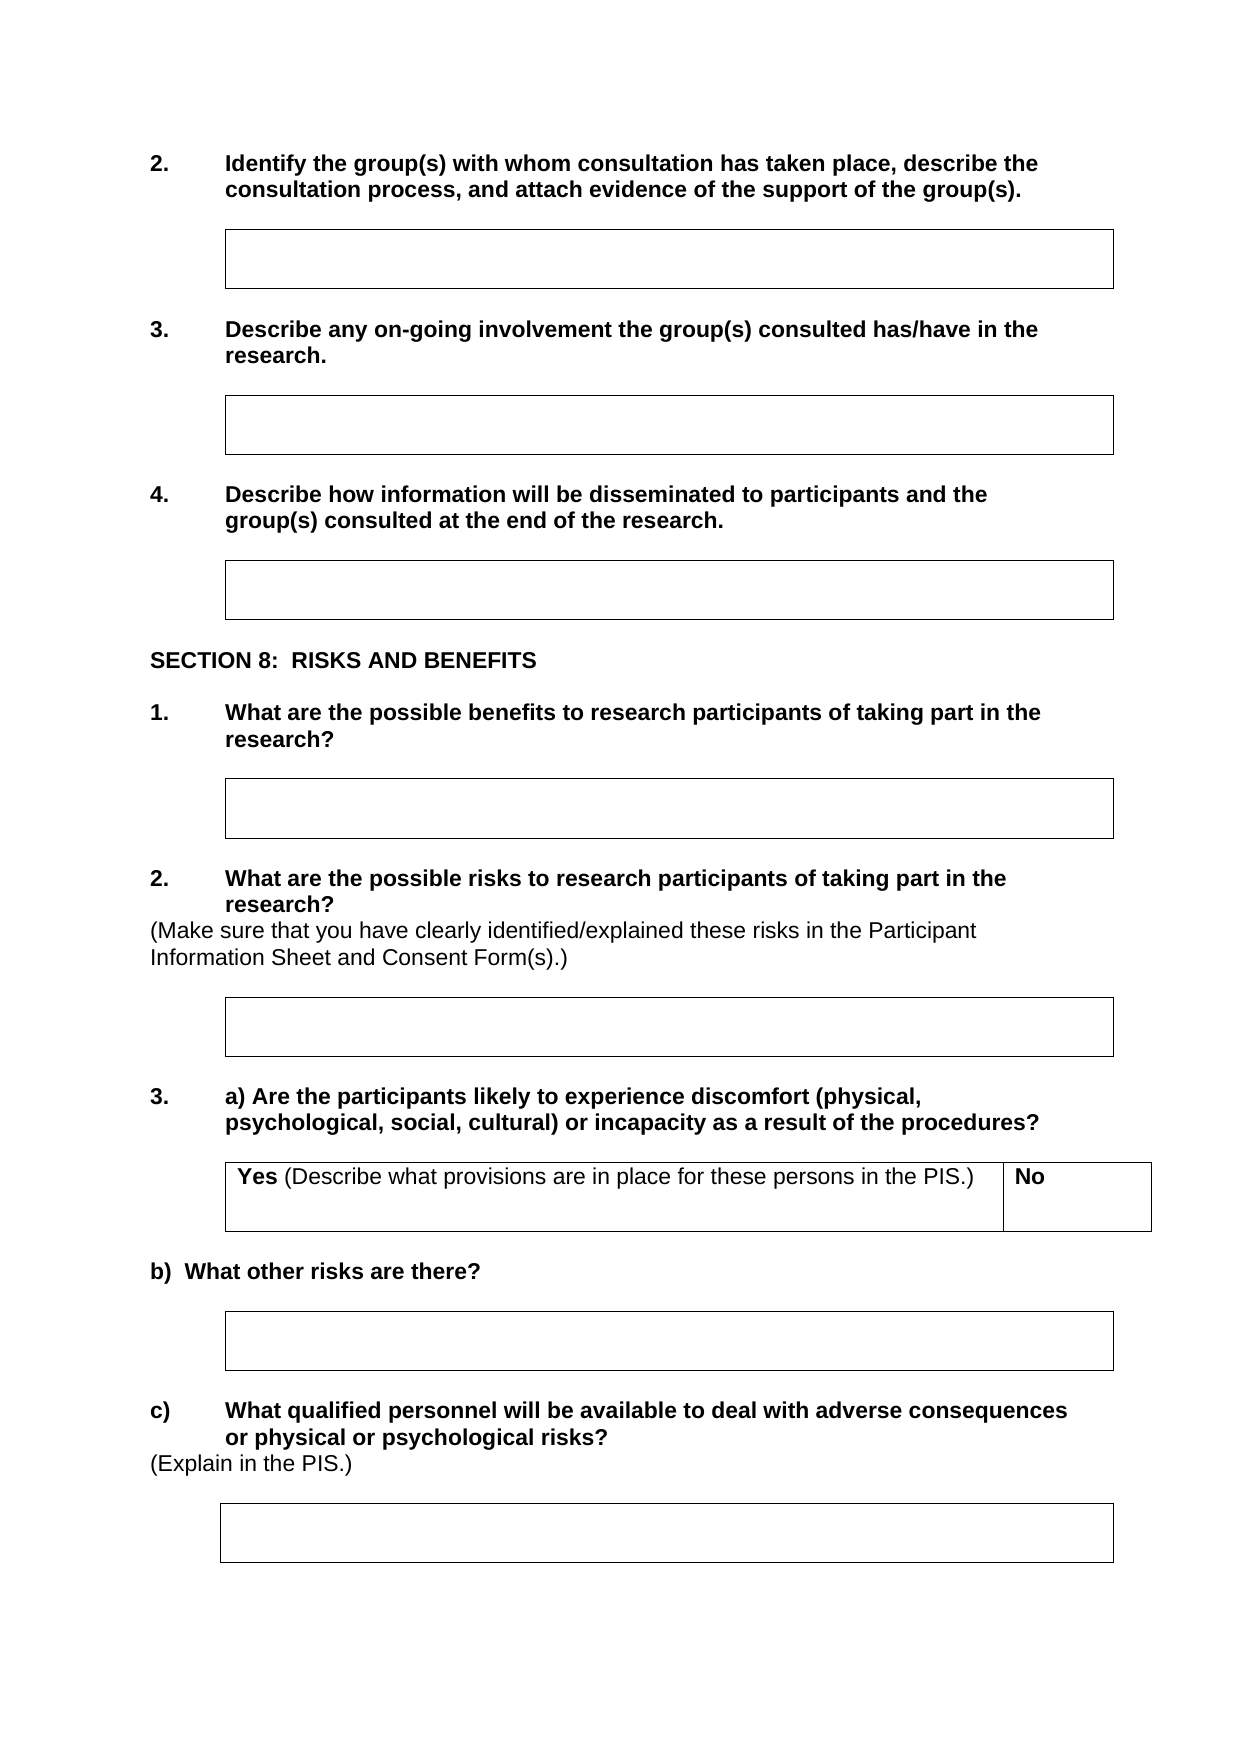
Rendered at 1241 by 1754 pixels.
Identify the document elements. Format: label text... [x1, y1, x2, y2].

table_header [226, 998, 1113, 1056]
text (Explain in the PIS.) [150, 1450, 1090, 1476]
list a) Are the participants likely to experience discomfort (physical, [150, 1083, 1090, 1109]
text group(s) consulted at the end of the research. [150, 507, 1090, 534]
text (Make sure that you have clearly identified/explained these risks in the Participant Information Sheet and Consent Form(s).) [150, 917, 1090, 970]
list Describe any on-going involvement the group(s) consulted has/have in the [150, 316, 1090, 342]
table_header Yes (Describe what provisions are in place for these persons in the PIS.) [226, 1163, 1003, 1231]
list Describe how information will be disseminated to participants and the [150, 481, 1090, 507]
list What are the possible risks to research participants of taking part in the [150, 865, 1090, 891]
text SECTION 8: RISKS AND BENEFITS [150, 647, 1090, 673]
table_header [226, 1312, 1113, 1370]
table_header No [1004, 1163, 1151, 1231]
text research? [150, 726, 1090, 752]
table_header [226, 779, 1113, 837]
table_header [226, 561, 1113, 619]
text b) What other risks are there? [150, 1258, 1090, 1284]
list What are the possible benefits to research participants of taking part in the [150, 699, 1090, 726]
list What qualified personnel will be available to deal with adverse consequences [150, 1397, 1090, 1423]
table_header [221, 1504, 1113, 1562]
table_header [226, 396, 1113, 454]
table_header [226, 230, 1113, 288]
text research? [150, 891, 1090, 917]
list Identify the group(s) with whom consultation has taken place, describe the [150, 150, 1090, 176]
text or physical or psychological risks? [150, 1423, 1090, 1450]
text consultation process, and attach evidence of the support of the group(s). [150, 176, 1090, 203]
text psychological, social, cultural) or incapacity as a result of the procedures? [150, 1109, 1090, 1136]
text research. [150, 342, 1090, 368]
